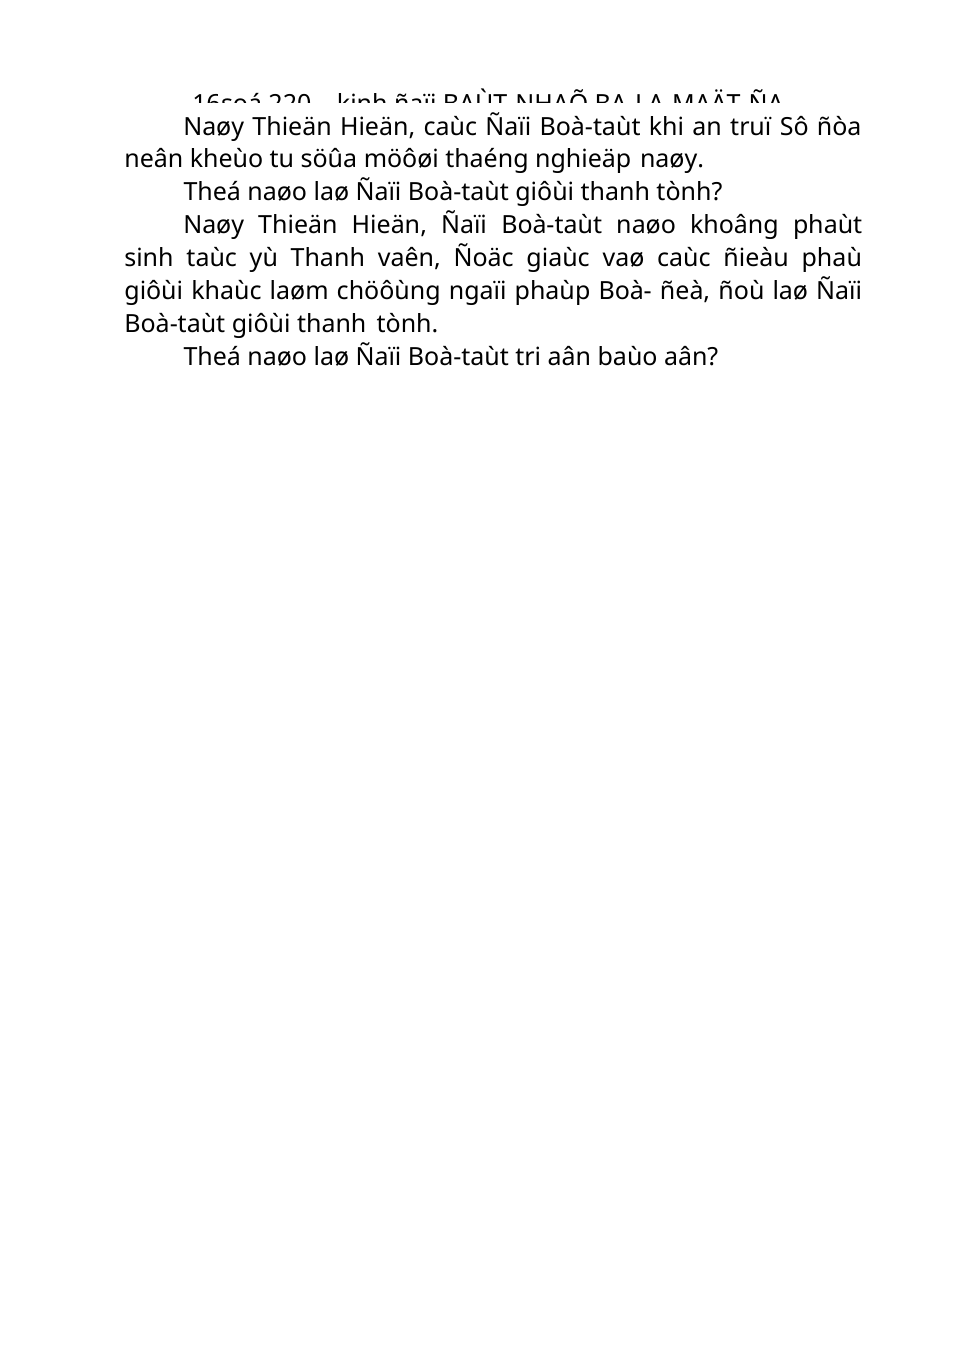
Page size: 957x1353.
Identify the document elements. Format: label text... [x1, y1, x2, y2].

text Naøy Thieän Hieän, Ñaïi Boà-taùt naøo khoâng phaùt sinh taùc yù Thanh vaên, Ñoäc giaùc vaø caùc ñieàu phaù giôùi khaùc laøm chöôùng ngaïi phaùp Boà- ñeà, ñoù laø Ñaïi Boà-taùt giôùi thanh tònh. [124, 207, 863, 340]
text Theá naøo laø Ñaïi Boà-taùt tri aân baùo aân? [183, 340, 875, 372]
text Theá naøo laø Ñaïi Boà-taùt giôùi thanh tònh? [183, 175, 875, 207]
text Naøy Thieän Hieän, caùc Ñaïi Boà-taùt khi an truï Sô ñòa neân kheùo tu söûa möôøi thaéng nghieäp naøy. [124, 108, 863, 175]
